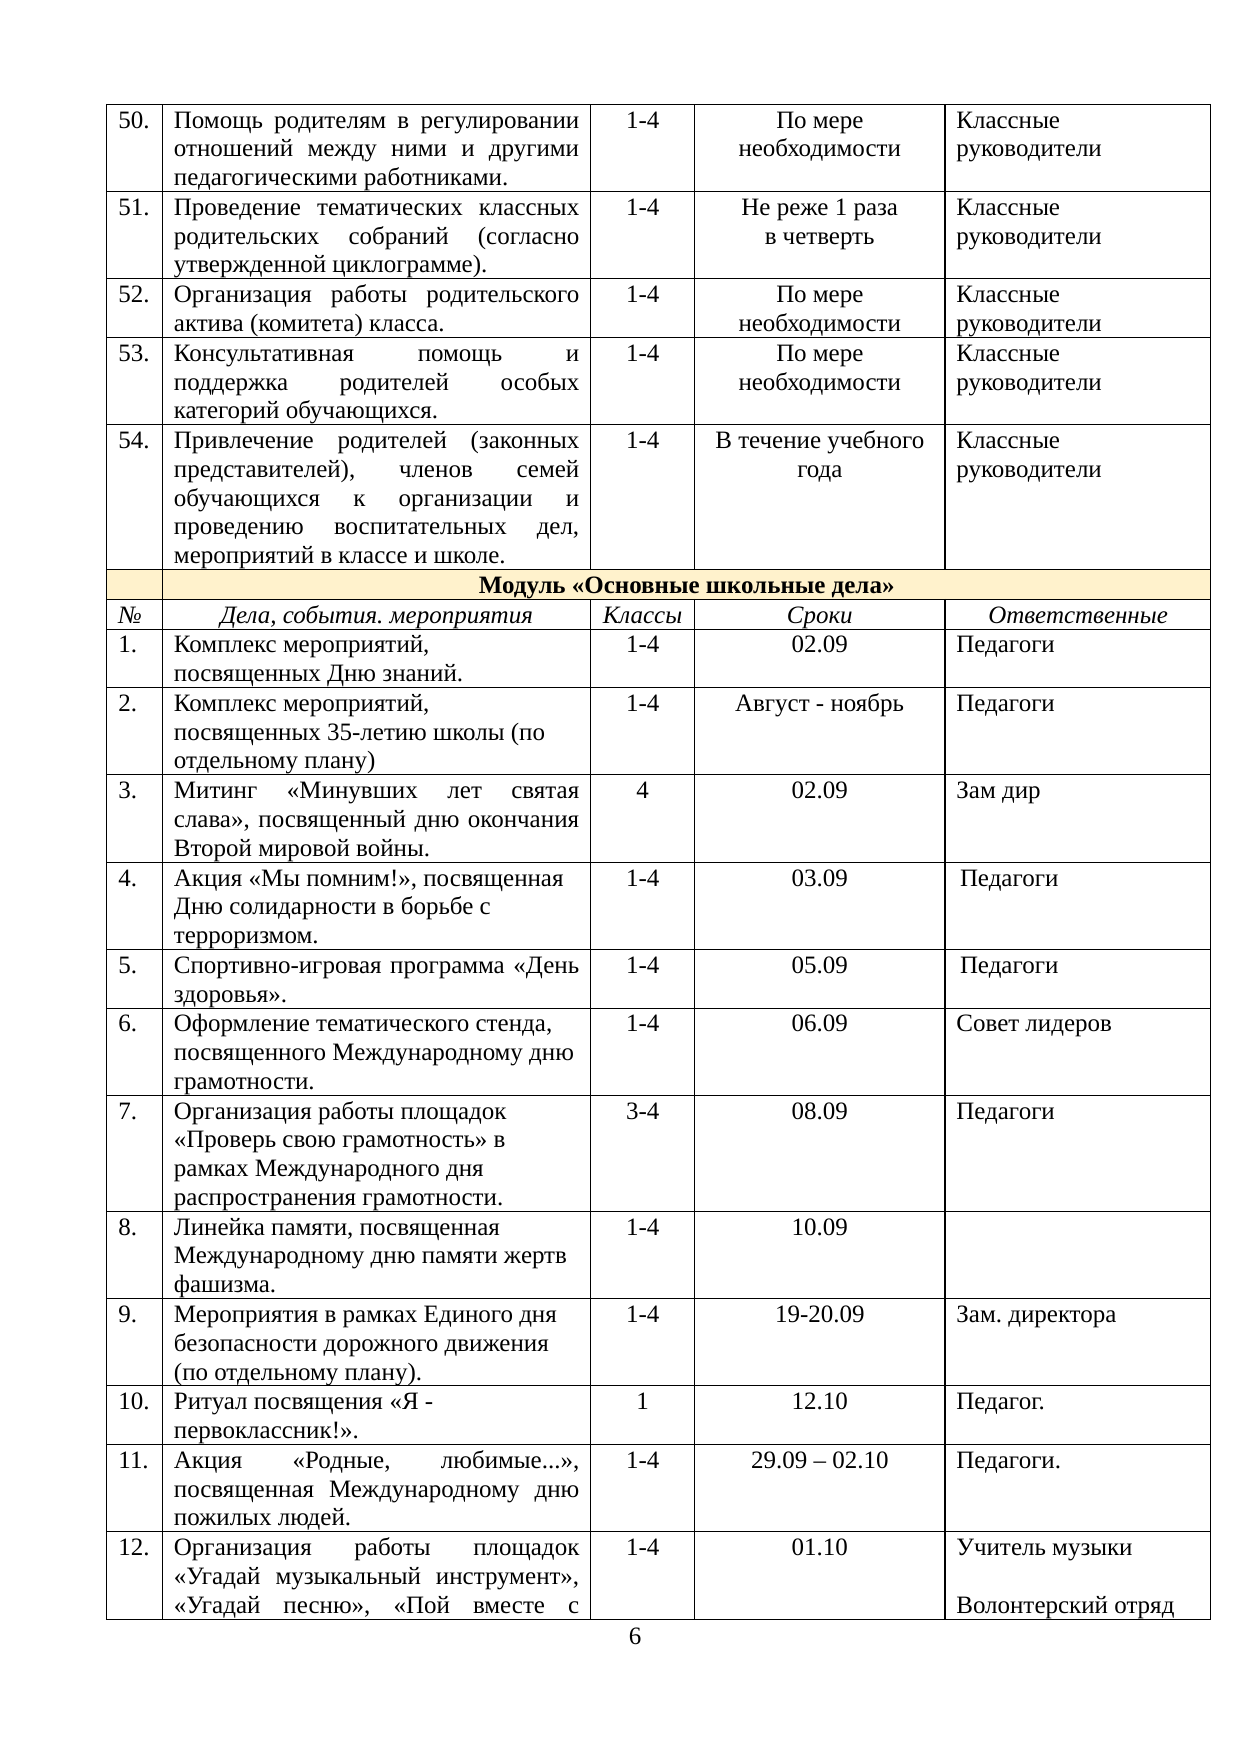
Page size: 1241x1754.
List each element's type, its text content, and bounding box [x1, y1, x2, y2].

table_cell Дела, события. мероприятия [163, 600, 590, 628]
table_cell Классные руководители [946, 425, 1210, 569]
table_cell Митинг «Минувших лет святая слава», посвященный дню окончания Второй мировой войны. [163, 775, 590, 862]
table_cell Август - ноябрь [695, 688, 944, 774]
table_cell [107, 1445, 162, 1531]
table_cell [107, 425, 162, 569]
table_cell Педагоги [946, 1096, 1210, 1211]
table_cell 02.09 [695, 775, 944, 862]
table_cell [946, 105, 1210, 191]
table_cell Классные руководители [946, 192, 1210, 278]
table_cell Классы [591, 600, 694, 628]
table_cell 02.09 [695, 630, 944, 687]
table_cell По мере необходимости [695, 279, 944, 337]
table_cell Линейка памяти, посвященная Международному дню памяти жертв фашизма. [163, 1212, 590, 1298]
table_cell [107, 950, 162, 1007]
table_cell 3-4 [591, 1096, 694, 1211]
table_cell 06.09 [695, 1009, 944, 1095]
table_cell Совет лидеров [946, 1009, 1210, 1095]
table_cell 03.09 [695, 863, 944, 949]
table_cell Сроки [695, 600, 944, 628]
table_cell Акция «Родные, любимые...», посвященная Международному дню пожилых людей. [163, 1445, 590, 1531]
table_cell 10.09 [695, 1212, 944, 1298]
table_cell 1-4 [591, 1445, 694, 1531]
table_cell Организация работы родительского актива (комитета) класса. [163, 279, 590, 337]
table_cell 1-4 [591, 688, 694, 774]
table_cell По мере необходимости [695, 338, 944, 424]
table_cell 1-4 [591, 1212, 694, 1298]
table_cell Педагоги [946, 950, 1210, 1007]
table_cell 01.10 [695, 1532, 944, 1618]
table_cell 1-4 [591, 338, 694, 424]
table_cell Зам. директора [946, 1299, 1210, 1385]
table_cell [107, 570, 162, 599]
table_cell Педагоги [946, 688, 1210, 774]
table_cell 12.10 [695, 1386, 944, 1444]
table_cell 1-4 [591, 105, 694, 191]
table_cell Помощь родителям в регулировании отношений между ними и другими педагогическими работниками. [163, 105, 590, 191]
table_cell [107, 1212, 162, 1298]
table_cell Оформление тематического стенда, посвященного Международному дню грамотности. [163, 1009, 590, 1095]
table_cell [107, 279, 162, 337]
table_cell Комплекс мероприятий, посвященных 35-летию школы (по отдельному плану) [163, 688, 590, 774]
table_cell [107, 1299, 162, 1385]
table_cell № [107, 600, 162, 628]
table_cell [107, 775, 162, 862]
table_cell В течение учебного года [695, 425, 944, 569]
table_cell 08.09 [695, 1096, 944, 1211]
table_cell Ответственные [946, 600, 1210, 628]
table_cell [107, 1009, 162, 1095]
table_cell По мере необходимости [695, 105, 944, 191]
table_cell 1-4 [591, 192, 694, 278]
table_cell Спортивно-игровая программа «День здоровья». [163, 950, 590, 1007]
table_cell Комплекс мероприятий, посвященных Дню знаний. [163, 630, 590, 687]
table_cell 1-4 [591, 1299, 694, 1385]
table_cell [946, 1212, 1210, 1298]
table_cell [946, 1532, 1210, 1618]
table_cell [107, 105, 162, 191]
table_cell 1 [591, 1386, 694, 1444]
table_cell Организация работы площадок «Проверь свою грамотность» в рамках Международного дня распространения грамотности. [163, 1096, 590, 1211]
table_cell [107, 338, 162, 424]
table_cell Педагоги [946, 863, 1210, 949]
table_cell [163, 1532, 590, 1618]
table_cell Привлечение родителей (законных представителей), членов семей обучающихся к организации и проведению воспитательных дел, мероприятий в классе и школе. [163, 425, 590, 569]
table_cell 1-4 [591, 425, 694, 569]
table_cell Акция «Мы помним!», посвященная Дню солидарности в борьбе с терроризмом. [163, 863, 590, 949]
table_cell 4 [591, 775, 694, 862]
table_cell Проведение тематических классных родительских собраний (согласно утвержденной циклограмме). [163, 192, 590, 278]
table_cell [107, 688, 162, 774]
table_cell [107, 1096, 162, 1211]
table_cell Не реже 1 раза в четверть [695, 192, 944, 278]
table_cell 1-4 [591, 279, 694, 337]
table_cell 19-20.09 [695, 1299, 944, 1385]
table_cell Педагог. [946, 1386, 1210, 1444]
table_cell [107, 630, 162, 687]
table_cell Консультативная помощь и поддержка родителей особых категорий обучающихся. [163, 338, 590, 424]
table_cell [107, 863, 162, 949]
table_cell Классные руководители [946, 279, 1210, 337]
table_cell Мероприятия в рамках Единого дня безопасности дорожного движения (по отдельному плану). [163, 1299, 590, 1385]
table_cell 1-4 [591, 630, 694, 687]
table_cell 1-4 [591, 1532, 694, 1618]
table_cell 29.09 – 02.10 [695, 1445, 944, 1531]
table_cell Педагоги [946, 630, 1210, 687]
table_cell 05.09 [695, 950, 944, 1007]
table_cell Ритуал посвящения «Я - первоклассник!». [163, 1386, 590, 1444]
table_cell 1-4 [591, 863, 694, 949]
table_cell Классные руководители [946, 338, 1210, 424]
table_cell [107, 1532, 162, 1618]
table_cell [107, 192, 162, 278]
table_cell Педагоги. [946, 1445, 1210, 1531]
table_cell [107, 1386, 162, 1444]
table_cell Зам дир [946, 775, 1210, 862]
table_cell Модуль «Основные школьные дела» [163, 570, 1210, 599]
table_cell 1-4 [591, 1009, 694, 1095]
table_cell 1-4 [591, 950, 694, 1007]
